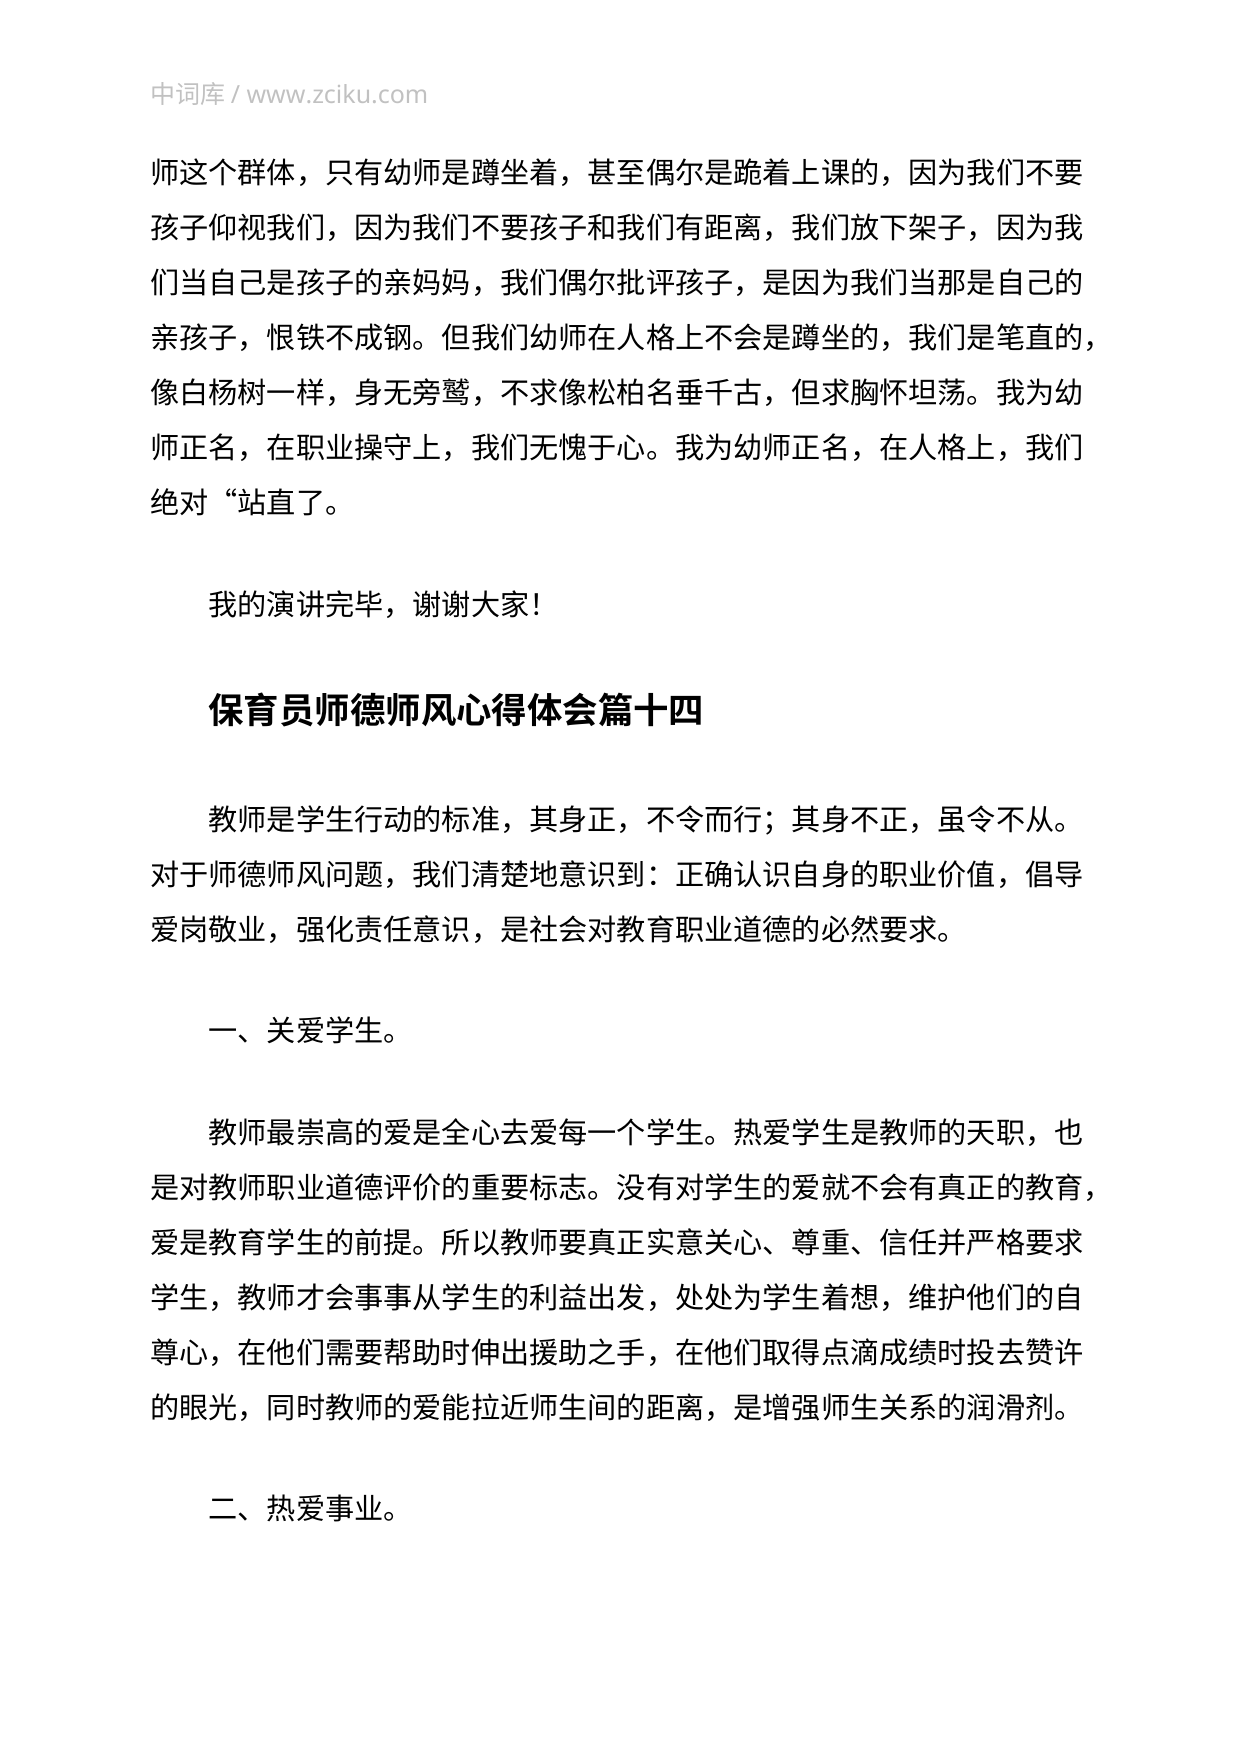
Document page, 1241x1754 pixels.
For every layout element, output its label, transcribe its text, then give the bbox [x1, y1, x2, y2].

text 教师最崇高的爱是全心去爱每一个学生。热爱学生是教师的天职，也是对教师职业道德评价的重要标志。没有对学生的爱就不会有真正的教育，爱是教育学生的前提。所以教师要真正实意关心、尊重、信任并严格要求学生，教师才会事事从学生的利益出发，处处为学生着想，维护他们的自尊心，在他们需要帮助时伸出援助之手，在他们取得点滴成绩时投去赞许的眼光，同时教师的爱能拉近师生间的距离，是增强师生关系的润滑剂。 [150, 1110, 1090, 1426]
text 教师是学生行动的标准，其身正，不令而行；其身不正，虽令不从。对于师德师风问题，我们清楚地意识到：正确认识自身的职业价值，倡导爱岗敬业，强化责任意识，是社会对教育职业道德的必然要求。 [150, 796, 1090, 948]
text 一、关爱学生。 [150, 1008, 1090, 1050]
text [150, 150, 1090, 522]
text 二、热爱事业。 [150, 1486, 1090, 1528]
text 我的演讲完毕，谢谢大家！ [150, 581, 1090, 623]
text 保育员师德师风心得体会篇十四 [150, 683, 1090, 734]
